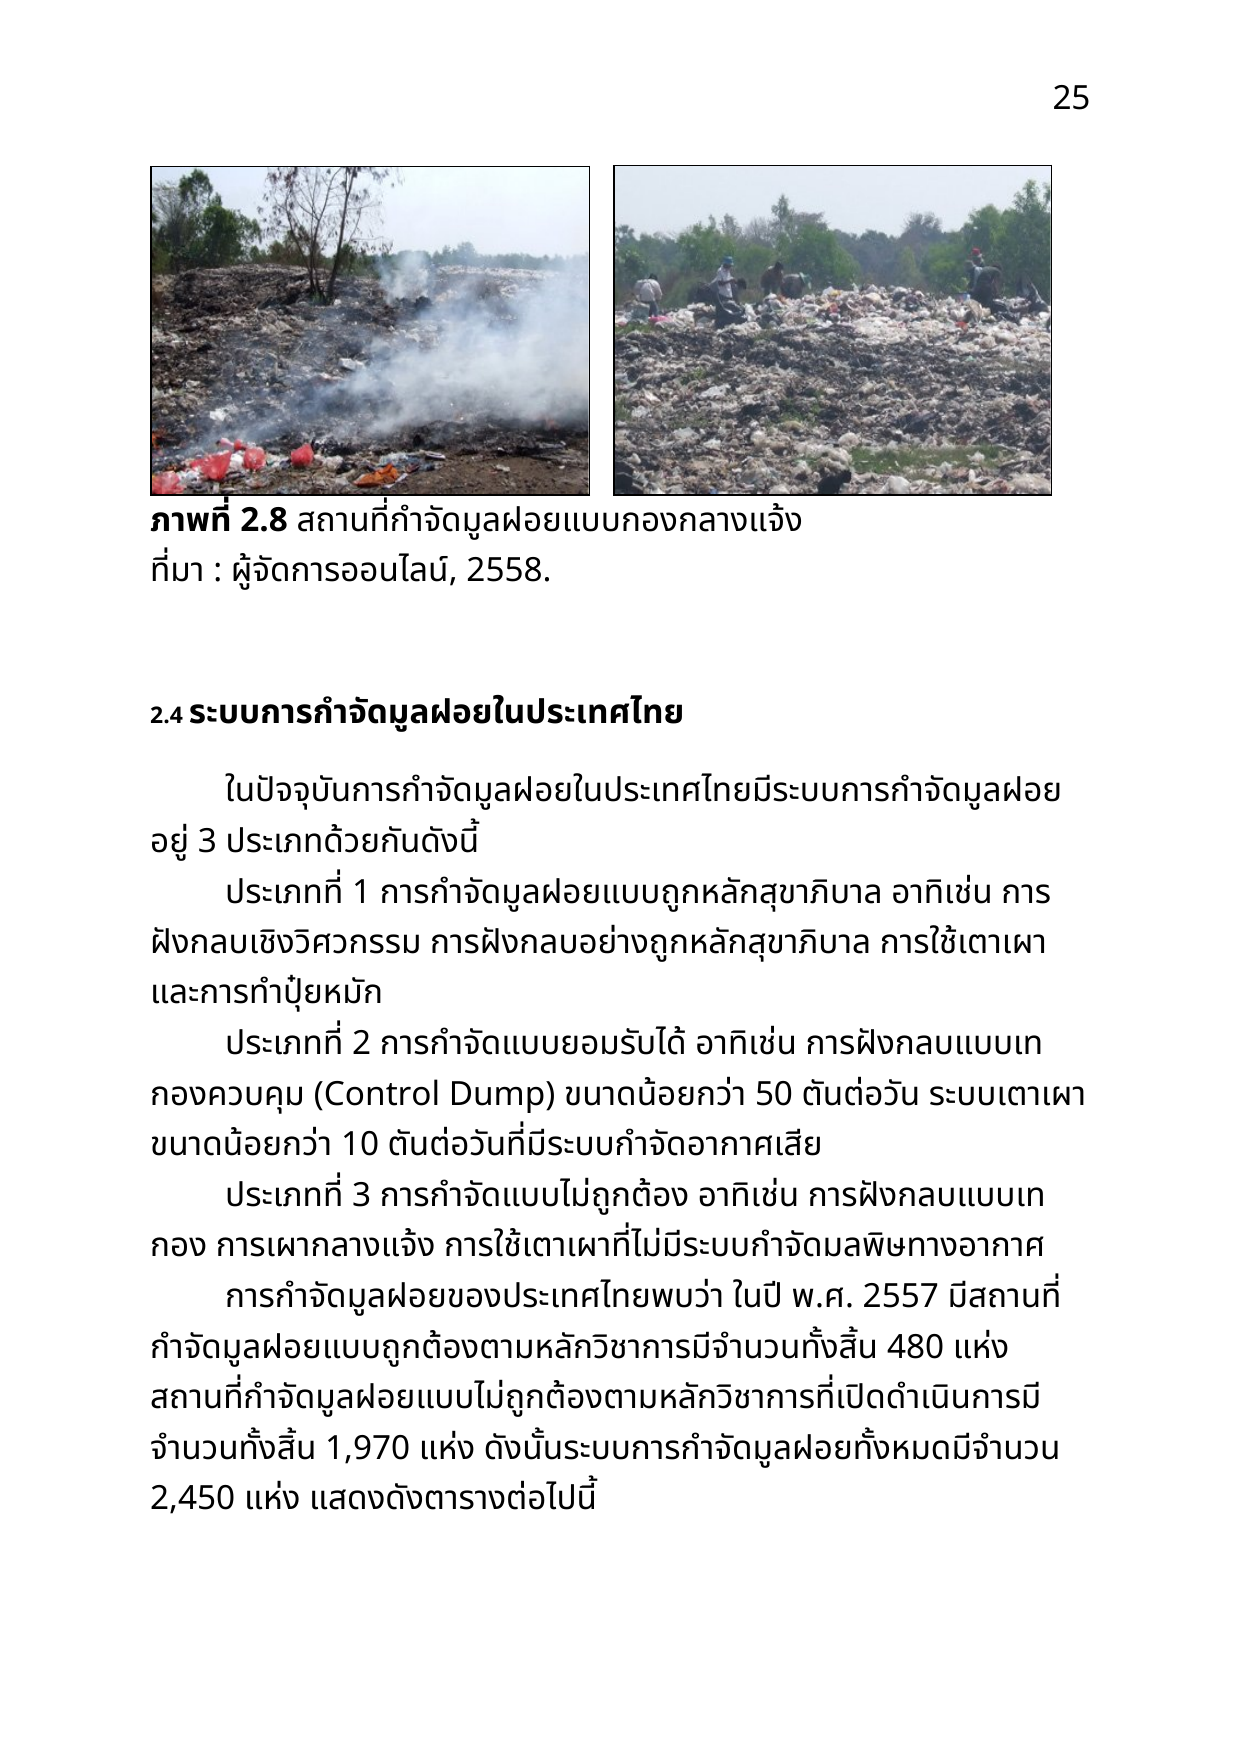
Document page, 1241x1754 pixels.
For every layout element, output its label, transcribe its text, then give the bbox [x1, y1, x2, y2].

picture [615, 166, 1051, 494]
text ประเภทที่ 2 การกำจัดแบบยอมรับได้ อาทิเช่น การฝังกลบแบบเทกองควบคุม (Control Dump) ขนาดน้อยกว่า 50 ตันต่อวัน ระบบเตาเผาขนาดน้อยกว่า 10 ตันต่อวันที่มีระบบกำจัดอากาศเสีย [150, 1019, 1090, 1171]
text 2.4 ระบบการกำจัดมูลฝอยในประเทศไทย [150, 688, 1090, 738]
text ประเภทที่ 1 การกำจัดมูลฝอยแบบถูกหลักสุขาภิบาล อาทิเช่น การฝังกลบเชิงวิศวกรรม การฝังกลบอย่างถูกหลักสุขาภิบาล การใช้เตาเผา และการทำปุ๋ยหมัก [150, 867, 1090, 1019]
text การกำจัดมูลฝอยของประเทศไทยพบว่า ในปี พ.ศ. 2557 มีสถานที่กำจัดมูลฝอยแบบถูกต้องตามหลักวิชาการมีจำนวนทั้งสิ้น 480 แห่ง สถานที่กำจัดมูลฝอยแบบไม่ถูกต้องตามหลักวิชาการที่เปิดดำเนินการมีจำนวนทั้งสิ้น 1,970 แห่ง ดังนั้นระบบการกำจัดมูลฝอยทั้งหมดมีจำนวน 2,450 แห่ง แสดงดังตารางต่อไปนี้ [150, 1272, 1090, 1525]
picture [152, 167, 589, 494]
text ประเภทที่ 3 การกำจัดแบบไม่ถูกต้อง อาทิเช่น การฝังกลบแบบเทกอง การเผากลางแจ้ง การใช้เตาเผาที่ไม่มีระบบกำจัดมลพิษทางอากาศ [150, 1171, 1090, 1272]
text ภาพที่ 2.8 สถานที่กำจัดมูลฝอยแบบกองกลางแจ้ง [150, 496, 1090, 546]
text ในปัจจุบันการกำจัดมูลฝอยในประเทศไทยมีระบบการกำจัดมูลฝอยอยู่ 3 ประเภทด้วยกันดังนี้ [150, 766, 1090, 867]
text ที่มา : ผู้จัดการออนไลน์, 2558. [150, 546, 1090, 597]
